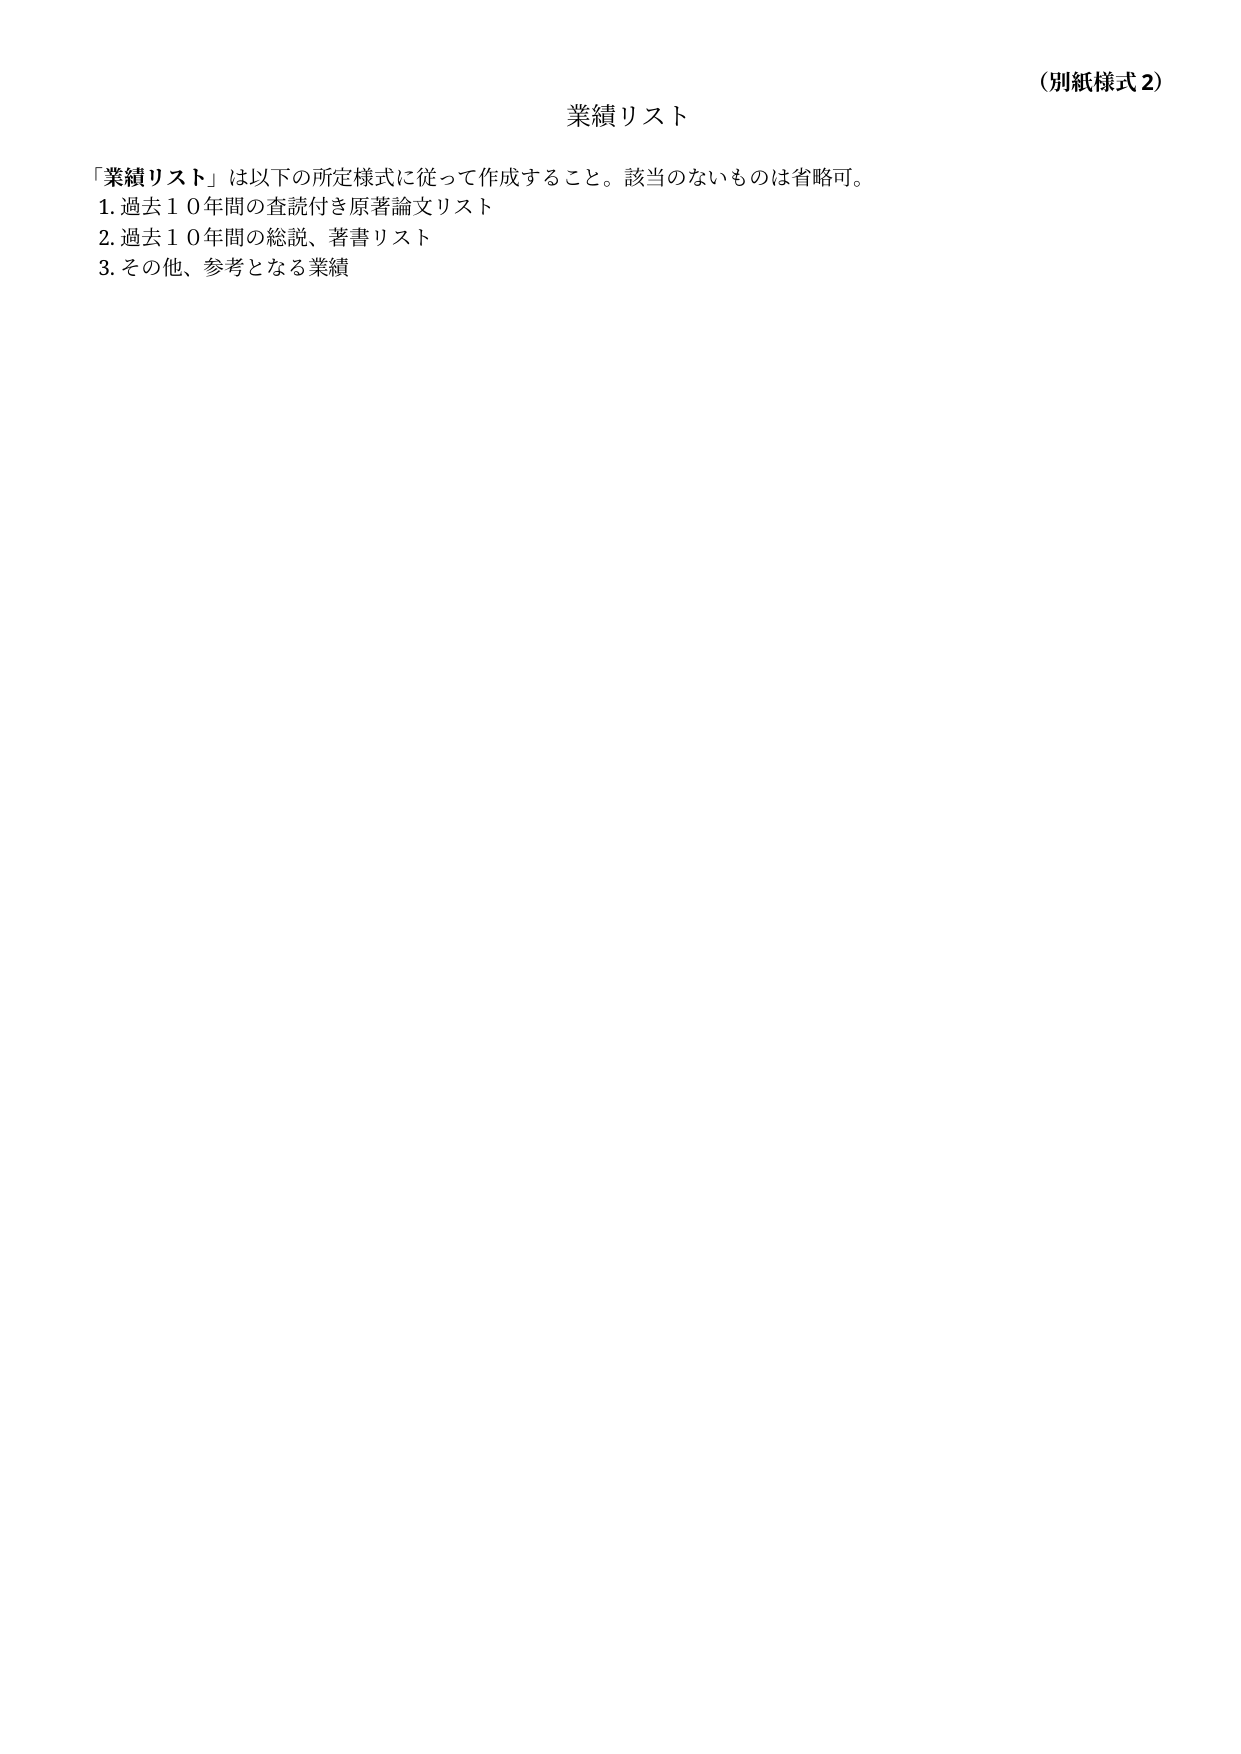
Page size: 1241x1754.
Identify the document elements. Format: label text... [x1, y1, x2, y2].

text 「業績リスト」は以下の所定様式に従って作成すること。該当のないものは省略可。 [83, 161, 1175, 191]
text 1. 過去１０年間の査読付き原著論文リスト 2. 過去１０年間の総説、著書リスト [98, 191, 1175, 251]
text 3. その他、参考となる業績 [98, 251, 1175, 281]
text 業績リスト [83, 97, 1175, 132]
text （別紙様式2） [83, 65, 1175, 97]
